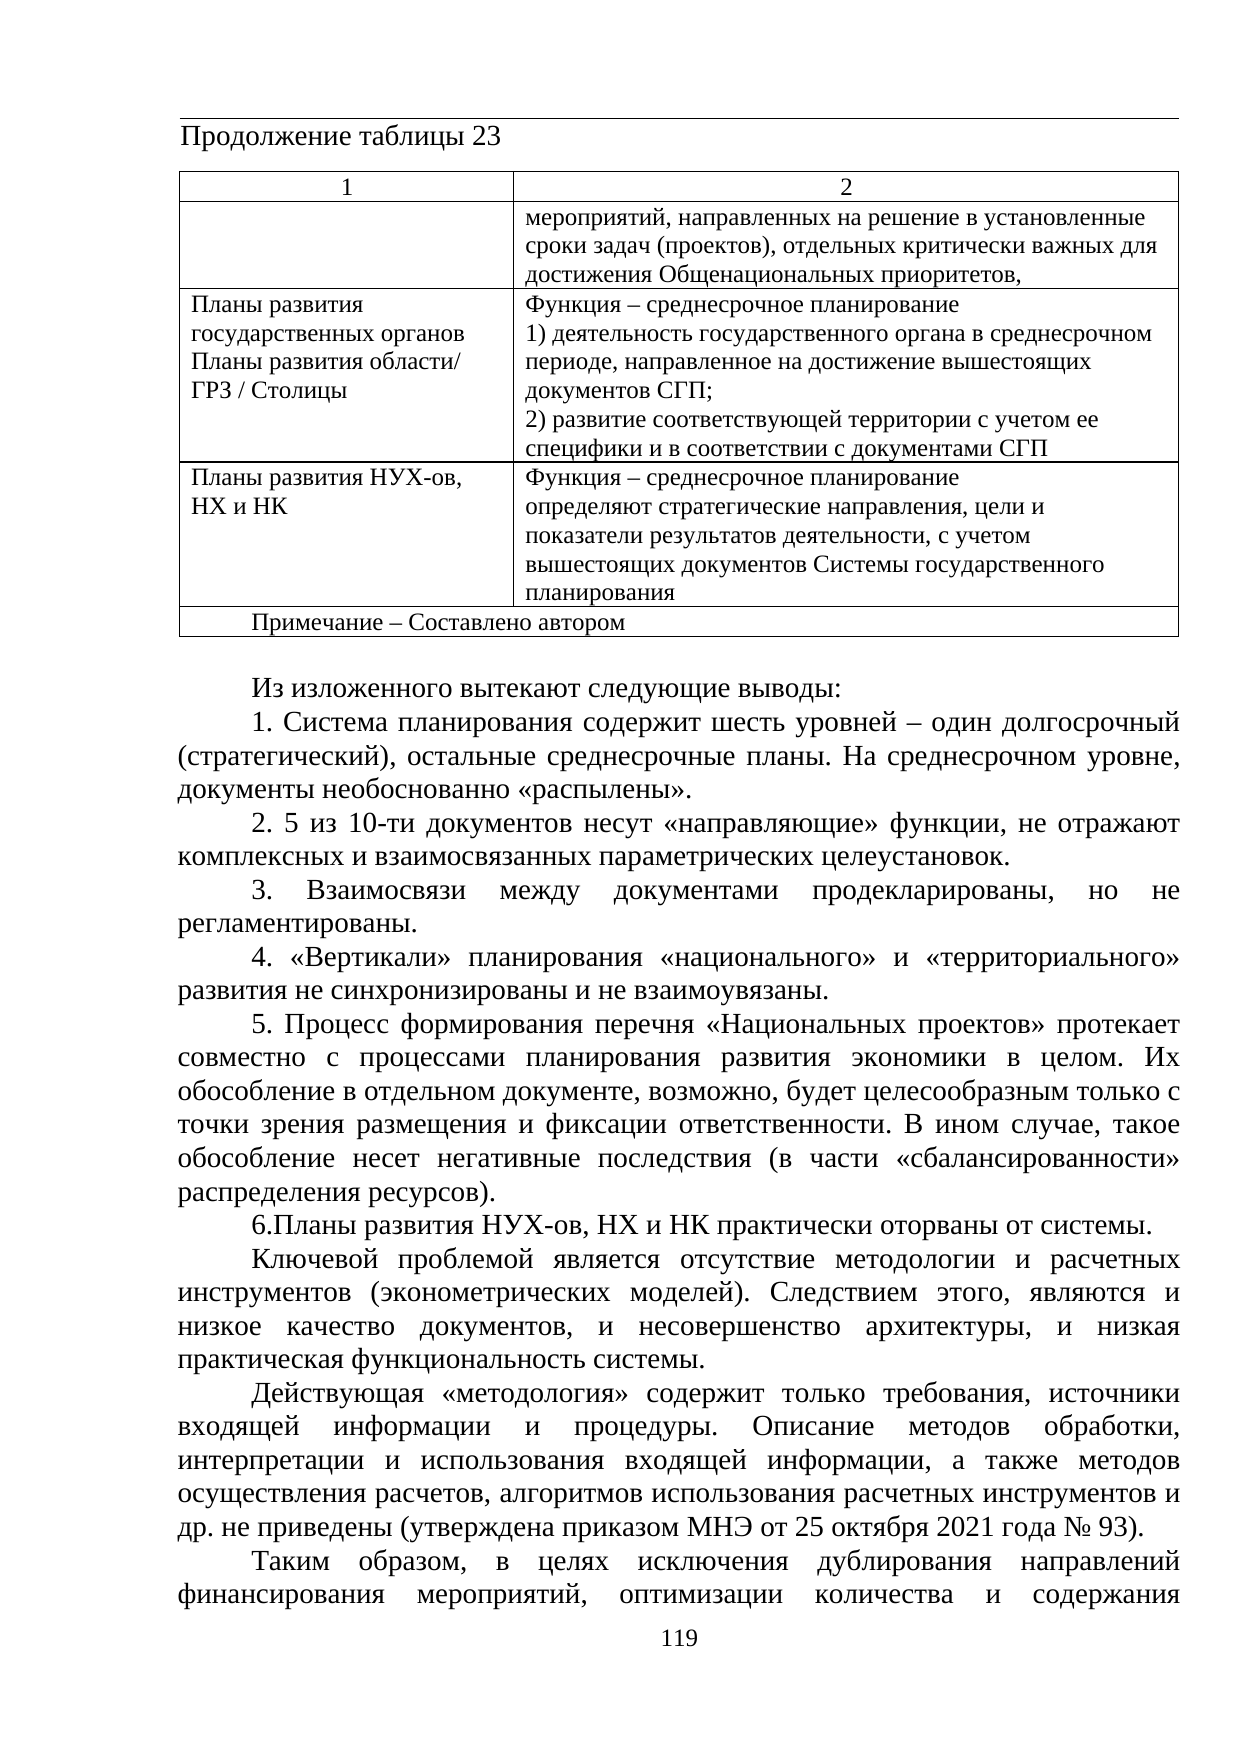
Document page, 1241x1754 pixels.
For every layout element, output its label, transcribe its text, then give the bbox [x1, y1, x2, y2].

text Из изложенного вытекают следующие выводы: [177, 671, 1181, 704]
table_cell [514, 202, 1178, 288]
text 6.Планы развития НУХ-ов, НХ и НК практически оторваны от системы. [177, 1207, 1181, 1241]
text Ключевой проблемой является отсутствие методологии и расчетных инструментов (эконометрических моделей). Следствием этого, являются и низкое качество документов, и несовершенство архитектуры, и низкая практическая функциональность системы. [177, 1241, 1181, 1375]
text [177, 1543, 1181, 1610]
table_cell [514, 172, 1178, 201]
text 3. Взаимосвязи между документами продекларированы, но не регламентированы. [177, 872, 1181, 939]
text 1. Система планирования содержит шесть уровней – один долгосрочный (стратегический), остальные среднесрочные планы. На среднесрочном уровне, документы необоснованно «распылены». [177, 704, 1181, 805]
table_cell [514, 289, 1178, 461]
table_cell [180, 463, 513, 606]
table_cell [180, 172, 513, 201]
text 4. «Вертикали» планирования «национального» и «территориального» развития не синхронизированы и не взаимоувязаны. [177, 939, 1181, 1006]
text 5. Процесс формирования перечня «Национальных проектов» протекает совместно с процессами планирования развития экономики в целом. Их обособление в отдельном документе, возможно, будет целесообразным только с точки зрения размещения и фиксации ответственности. В ином случае, такое обособление несет негативные последствия (в части «сбалансированности» распределения ресурсов). [177, 1006, 1181, 1207]
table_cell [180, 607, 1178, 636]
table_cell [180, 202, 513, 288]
text Действующая «методология» содержит только требования, источники входящей информации и процедуры. Описание методов обработки, интерпретации и использования входящей информации, а также методов осуществления расчетов, алгоритмов использования расчетных инструментов и др. не приведены (утверждена приказом МНЭ от 25 октября 2021 года № 93). [177, 1375, 1181, 1543]
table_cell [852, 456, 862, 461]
text 2. 5 из 10-ти документов несут «направляющие» функции, не отражают комплексных и взаимосвязанных параметрических целеустановок. [177, 805, 1181, 872]
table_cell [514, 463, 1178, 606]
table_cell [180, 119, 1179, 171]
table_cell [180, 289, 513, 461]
